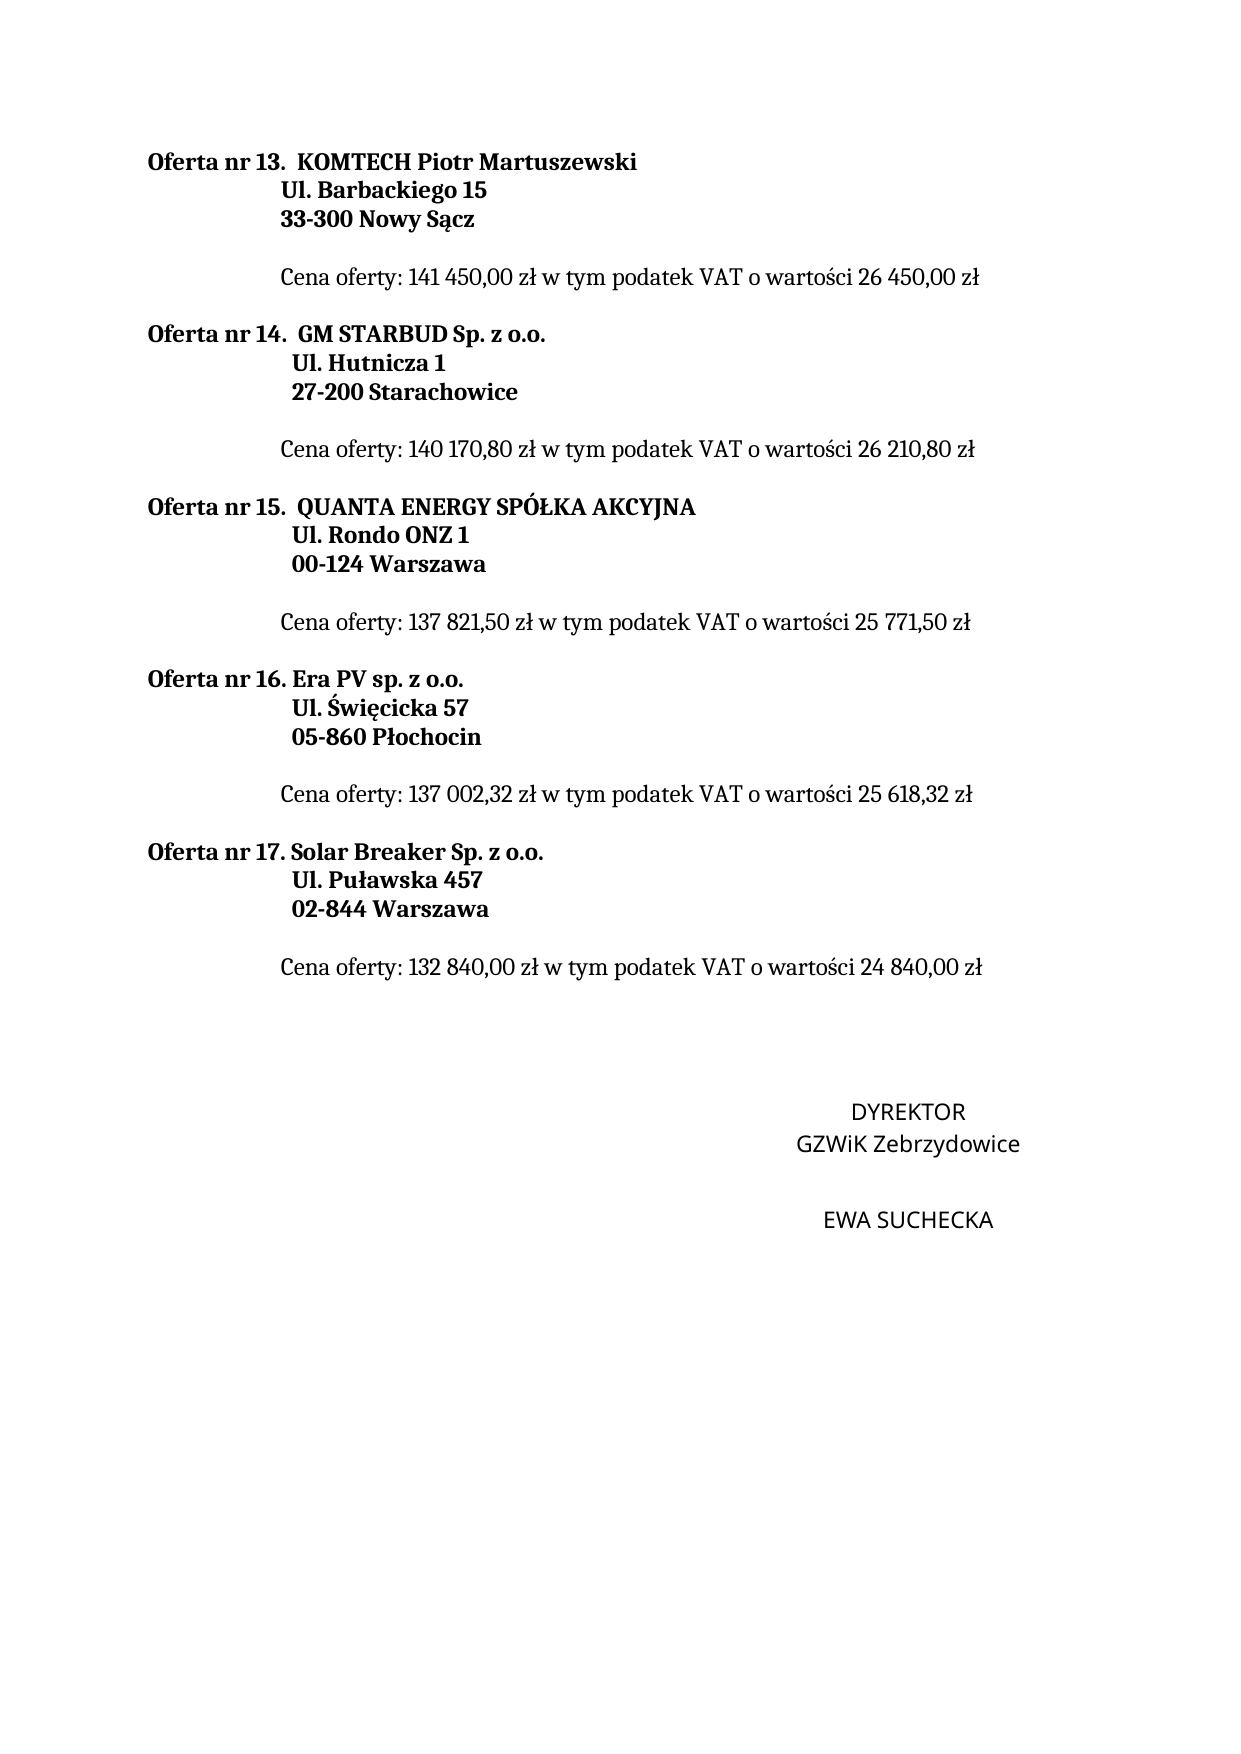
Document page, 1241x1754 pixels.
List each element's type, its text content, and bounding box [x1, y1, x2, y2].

text Cena oferty: 137 002,32 zł w tym podatek VAT o wartości 25 618,32 zł [281, 780, 1093, 809]
text 00-124 Warszawa [281, 550, 1093, 579]
text 27-200 Starachowice [281, 378, 1093, 406]
text GZWiK Zebrzydowice [723, 1128, 1093, 1159]
text Ul. Puławska 457 [281, 866, 1093, 895]
text Oferta nr 13. KOMTECH Piotr Martuszewski [148, 148, 1093, 176]
text Cena oferty: 132 840,00 zł w tym podatek VAT o wartości 24 840,00 zł [281, 953, 1093, 981]
text Ul. Barbackiego 15 [281, 176, 1093, 205]
text 05-860 Płochocin [281, 723, 1093, 751]
text Oferta nr 15. QUANTA ENERGY SPÓŁKA AKCYJNA [148, 493, 1093, 521]
text Oferta nr 14. GM STARBUD Sp. z o.o. [148, 320, 1093, 349]
text Oferta nr 17. Solar Breaker Sp. z o.o. [148, 838, 1093, 866]
text 02-844 Warszawa [281, 895, 1093, 924]
text Ul. Hutnicza 1 [281, 349, 1093, 378]
text EWA SUCHECKA [723, 1204, 1093, 1236]
text Oferta nr 16. Era PV sp. z o.o. [148, 665, 1093, 694]
text Cena oferty: 137 821,50 zł w tym podatek VAT o wartości 25 771,50 zł [281, 608, 1093, 636]
text DYREKTOR [723, 1096, 1093, 1128]
text Cena oferty: 140 170,80 zł w tym podatek VAT o wartości 26 210,80 zł [281, 435, 1093, 464]
text Cena oferty: 141 450,00 zł w tym podatek VAT o wartości 26 450,00 zł [281, 263, 1093, 291]
text 33-300 Nowy Sącz [281, 205, 1093, 234]
text Ul. Święcicka 57 [281, 694, 1093, 723]
text Ul. Rondo ONZ 1 [281, 521, 1093, 550]
